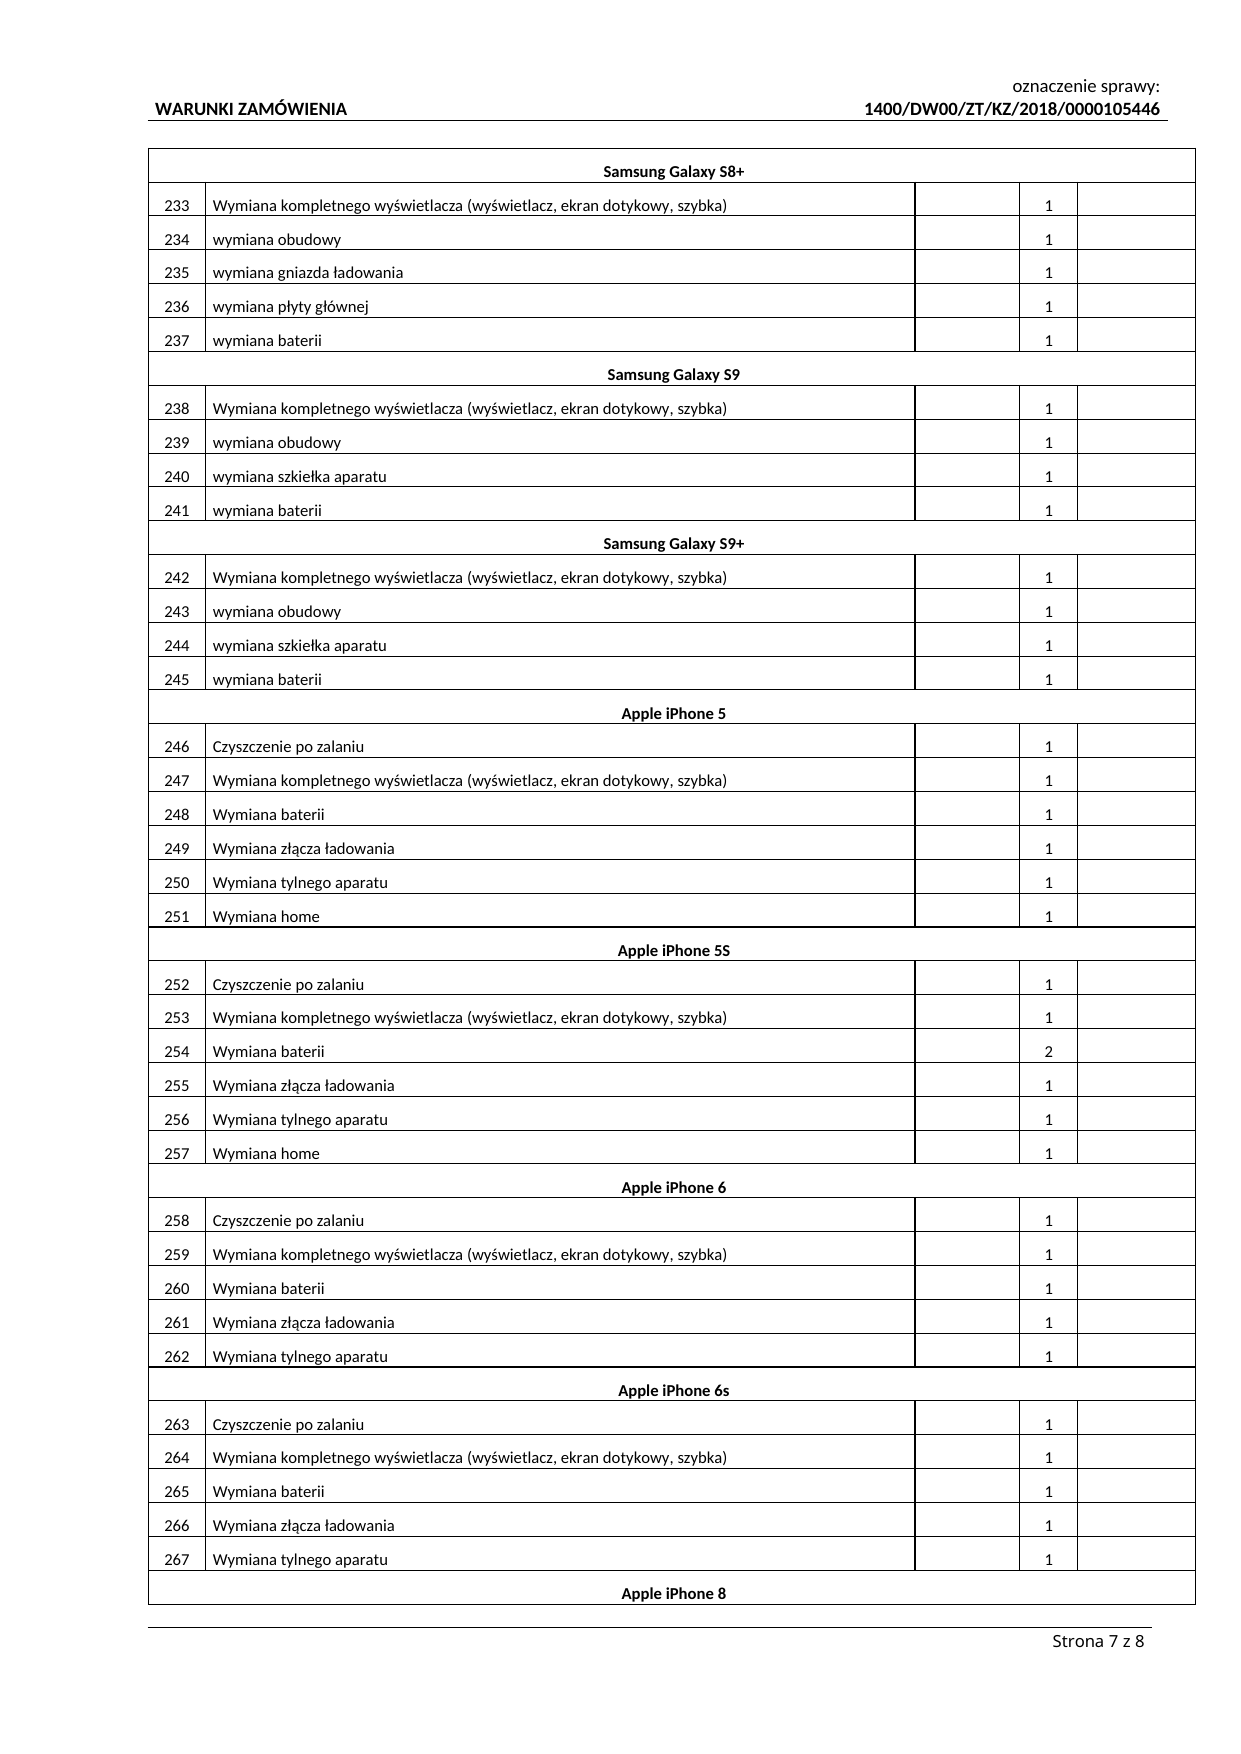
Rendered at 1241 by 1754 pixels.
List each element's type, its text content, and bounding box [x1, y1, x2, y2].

table_cell 259 [149, 1232, 205, 1265]
table_cell [916, 792, 1019, 825]
table_cell wymiana obudowy [206, 589, 914, 622]
table_cell [1078, 1266, 1195, 1299]
table_cell [1078, 487, 1195, 520]
table_cell 1 [1020, 657, 1077, 689]
table_cell 267 [149, 1537, 205, 1569]
table_cell 239 [149, 420, 205, 452]
table_cell [1078, 758, 1195, 791]
table_cell Wymiana baterii [206, 1029, 914, 1062]
table_cell 1 [1020, 1469, 1077, 1502]
table_cell [1078, 961, 1195, 994]
table_cell 250 [149, 860, 205, 892]
table_cell [1078, 826, 1195, 859]
table_cell [916, 589, 1019, 622]
table_cell Wymiana kompletnego wyświetlacza (wyświetlacz, ekran dotykowy, szybka) [206, 995, 914, 1028]
table_cell [916, 487, 1019, 520]
table_cell Wymiana baterii [206, 792, 914, 825]
table_cell 1 [1020, 420, 1077, 452]
table_cell [1078, 1334, 1195, 1366]
table_cell [1078, 1435, 1195, 1468]
table_cell 1 [1020, 1300, 1077, 1333]
table_cell 1 [1020, 1097, 1077, 1129]
table_cell [1078, 1198, 1195, 1231]
table_cell [1078, 1063, 1195, 1096]
table_cell [916, 1469, 1019, 1502]
table_cell [1078, 1029, 1195, 1062]
table_cell 1 [1020, 1401, 1077, 1434]
table_cell [916, 826, 1019, 859]
table_cell 257 [149, 1131, 205, 1163]
table_cell [1078, 420, 1195, 452]
table_cell 249 [149, 826, 205, 859]
table_cell Apple iPhone 8 [149, 1571, 1195, 1603]
table_cell [916, 1503, 1019, 1536]
table_cell [1078, 589, 1195, 622]
table_cell Wymiana złącza ładowania [206, 1300, 914, 1333]
table_cell 1 [1020, 1198, 1077, 1231]
table_cell 1 [1020, 1232, 1077, 1265]
table_cell 1 [1020, 758, 1077, 791]
table_cell 243 [149, 589, 205, 622]
table_cell wymiana gniazda ładowania [206, 250, 914, 283]
table_cell [1078, 183, 1195, 215]
table_cell [916, 860, 1019, 892]
table_cell Wymiana tylnego aparatu [206, 1334, 914, 1366]
table_cell 265 [149, 1469, 205, 1502]
table_cell [1078, 284, 1195, 317]
table_cell 1 [1020, 216, 1077, 249]
table_cell [916, 1435, 1019, 1468]
table_cell Samsung Galaxy S9+ [149, 521, 1195, 554]
table_cell [1078, 657, 1195, 689]
table_cell [916, 1266, 1019, 1299]
table_cell [1078, 454, 1195, 486]
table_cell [206, 183, 914, 215]
table_cell [916, 1097, 1019, 1129]
table_cell Wymiana home [206, 894, 914, 926]
table_cell Wymiana tylnego aparatu [206, 1537, 914, 1569]
table_cell Wymiana złącza ładowania [206, 826, 914, 859]
table_cell [1078, 860, 1195, 892]
table_cell [916, 961, 1019, 994]
table_cell 252 [149, 961, 205, 994]
table_cell 253 [149, 995, 205, 1028]
table_cell [1078, 216, 1195, 249]
table_cell [1078, 386, 1195, 418]
table_cell 1 [1020, 860, 1077, 892]
table_cell 1 [1020, 1266, 1077, 1299]
table_cell [916, 555, 1019, 588]
table_cell Apple iPhone 6 [149, 1164, 1195, 1197]
table_cell wymiana baterii [206, 318, 914, 351]
table_cell [916, 454, 1019, 486]
table_cell [1078, 1300, 1195, 1333]
table_cell 247 [149, 758, 205, 791]
table_cell Wymiana kompletnego wyświetlacza (wyświetlacz, ekran dotykowy, szybka) [206, 386, 914, 418]
table_cell [916, 318, 1019, 351]
table_cell wymiana obudowy [206, 420, 914, 452]
table_cell 1 [1020, 487, 1077, 520]
table_cell wymiana płyty głównej [206, 284, 914, 317]
table_cell Wymiana kompletnego wyświetlacza (wyświetlacz, ekran dotykowy, szybka) [206, 1232, 914, 1265]
table_cell wymiana baterii [206, 487, 914, 520]
table_cell wymiana baterii [206, 657, 914, 689]
table_cell 1 [1020, 826, 1077, 859]
table_cell 251 [149, 894, 205, 926]
table_cell 248 [149, 792, 205, 825]
table_cell 1 [1020, 1334, 1077, 1366]
table_cell 236 [149, 284, 205, 317]
table_cell [1078, 792, 1195, 825]
table_cell [1078, 1232, 1195, 1265]
table_cell Wymiana tylnego aparatu [206, 860, 914, 892]
table_cell [916, 724, 1019, 757]
table_cell 1 [1020, 386, 1077, 418]
table_cell [916, 420, 1019, 452]
table_cell 245 [149, 657, 205, 689]
table_cell 263 [149, 1401, 205, 1434]
table_cell 1 [1020, 961, 1077, 994]
table_cell 258 [149, 1198, 205, 1231]
table_cell 1 [1020, 1435, 1077, 1468]
table_cell 264 [149, 1435, 205, 1468]
table_cell 1 [1020, 894, 1077, 926]
table_cell Samsung Galaxy S9 [149, 352, 1195, 385]
table_cell 1 [1020, 318, 1077, 351]
table_cell 1 [1020, 1131, 1077, 1163]
table_cell Apple iPhone 6s [149, 1368, 1195, 1400]
table_cell Wymiana złącza ładowania [206, 1063, 914, 1096]
table_cell [1078, 724, 1195, 757]
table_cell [206, 1435, 914, 1468]
table_cell 260 [149, 1266, 205, 1299]
table_cell Apple iPhone 5S [149, 928, 1195, 960]
table_cell [916, 183, 1019, 215]
table_cell 1 [1020, 250, 1077, 283]
table_cell [916, 623, 1019, 656]
table_cell 256 [149, 1097, 205, 1129]
table_cell 1 [1020, 1063, 1077, 1096]
table_cell 255 [149, 1063, 205, 1096]
table_cell [1078, 623, 1195, 656]
table_cell [1078, 555, 1195, 588]
table_cell Wymiana złącza ładowania [206, 1503, 914, 1536]
table_cell [916, 758, 1019, 791]
table_cell [916, 250, 1019, 283]
table_cell [916, 284, 1019, 317]
table_cell wymiana obudowy [206, 216, 914, 249]
table_cell Czyszczenie po zalaniu [206, 724, 914, 757]
table_cell 1 [1020, 183, 1077, 215]
table_cell [916, 1232, 1019, 1265]
table_cell 262 [149, 1334, 205, 1366]
table_cell [1078, 1469, 1195, 1502]
table_cell [1078, 318, 1195, 351]
table_cell [1078, 894, 1195, 926]
table_cell 238 [149, 386, 205, 418]
table_cell 261 [149, 1300, 205, 1333]
table_cell Samsung Galaxy S8+ [149, 149, 1195, 182]
table_cell 2 [1020, 1029, 1077, 1062]
table_cell 1 [1020, 995, 1077, 1028]
table_cell 254 [149, 1029, 205, 1062]
table_cell 233 [149, 183, 205, 215]
table_cell 1 [1020, 792, 1077, 825]
table_cell 1 [1020, 1537, 1077, 1569]
table_cell [916, 995, 1019, 1028]
table_cell 244 [149, 623, 205, 656]
table_cell 1 [1020, 1503, 1077, 1536]
table_cell wymiana szkiełka aparatu [206, 454, 914, 486]
table_cell 240 [149, 454, 205, 486]
table_cell Wymiana tylnego aparatu [206, 1097, 914, 1129]
table_cell [916, 894, 1019, 926]
table_cell [916, 386, 1019, 418]
table_cell Wymiana kompletnego wyświetlacza (wyświetlacz, ekran dotykowy, szybka) [206, 555, 914, 588]
table_cell Czyszczenie po zalaniu [206, 961, 914, 994]
table_cell [1078, 1097, 1195, 1129]
table_cell [916, 1300, 1019, 1333]
table_cell [916, 1334, 1019, 1366]
table_cell Apple iPhone 5 [149, 690, 1195, 723]
table_cell 1 [1020, 724, 1077, 757]
table_cell [1078, 1503, 1195, 1536]
table_cell [916, 1537, 1019, 1569]
table_cell Wymiana baterii [206, 1266, 914, 1299]
table_cell Wymiana baterii [206, 1469, 914, 1502]
table_cell Czyszczenie po zalaniu [206, 1401, 914, 1434]
table_cell 235 [149, 250, 205, 283]
table_cell [916, 216, 1019, 249]
table_cell Czyszczenie po zalaniu [206, 1198, 914, 1231]
table_cell [916, 1029, 1019, 1062]
table_cell 234 [149, 216, 205, 249]
table_cell [916, 1063, 1019, 1096]
table_cell [916, 1198, 1019, 1231]
table_cell 237 [149, 318, 205, 351]
table_cell 1 [1020, 589, 1077, 622]
table_cell [1078, 995, 1195, 1028]
table_cell [916, 1401, 1019, 1434]
table_cell 266 [149, 1503, 205, 1536]
table_cell 1 [1020, 284, 1077, 317]
table_cell wymiana szkiełka aparatu [206, 623, 914, 656]
table_cell 1 [1020, 454, 1077, 486]
table_cell Wymiana home [206, 1131, 914, 1163]
table_cell 1 [1020, 555, 1077, 588]
table_cell [1078, 1537, 1195, 1569]
table_cell [1078, 1401, 1195, 1434]
table_cell [1078, 1131, 1195, 1163]
table_cell 241 [149, 487, 205, 520]
table_cell [1078, 250, 1195, 283]
table_cell [916, 1131, 1019, 1163]
table_cell [916, 657, 1019, 689]
table_cell 1 [1020, 623, 1077, 656]
table_cell 242 [149, 555, 205, 588]
table_cell 246 [149, 724, 205, 757]
table_cell Wymiana kompletnego wyświetlacza (wyświetlacz, ekran dotykowy, szybka) [206, 758, 914, 791]
